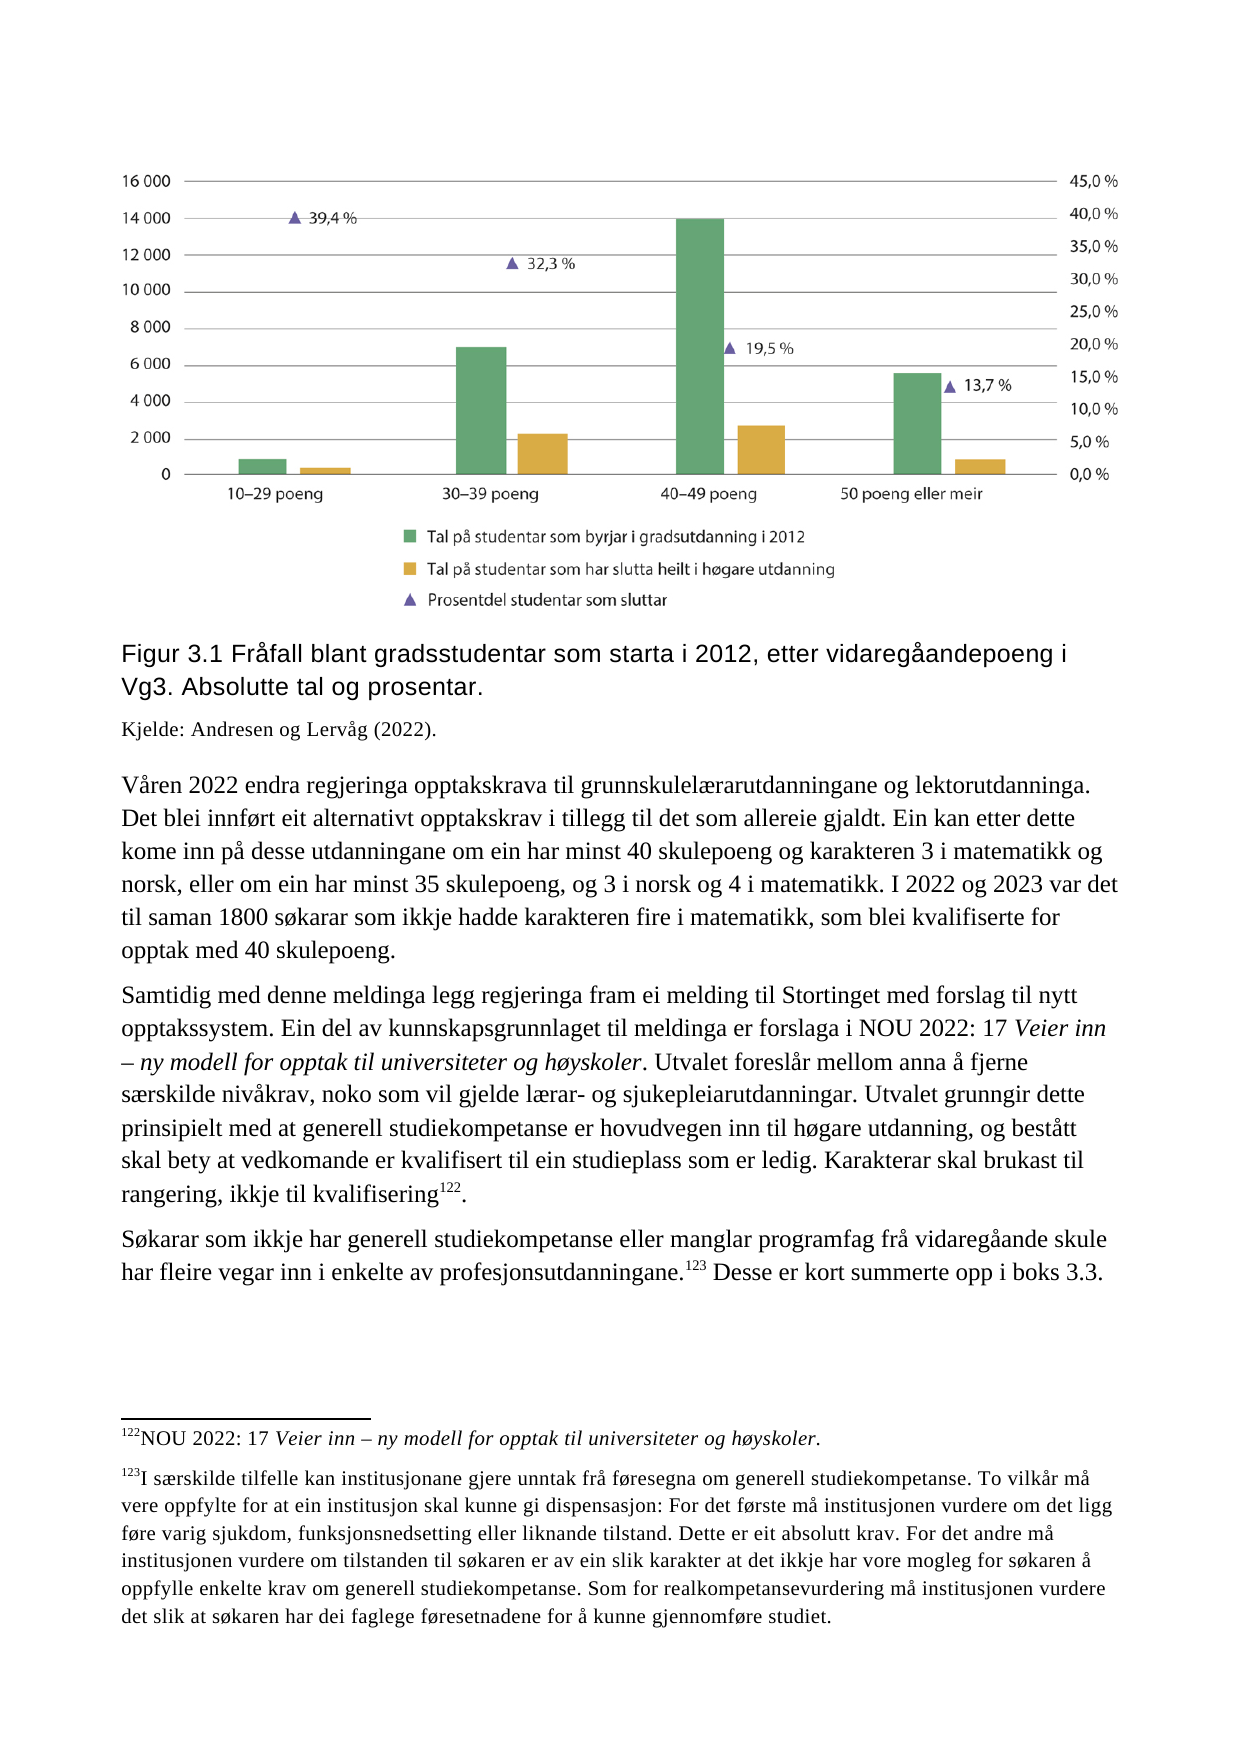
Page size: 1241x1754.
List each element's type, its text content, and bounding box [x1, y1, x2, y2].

text Søkarar som ikkje har generell studiekompetanse eller manglar programfag frå vidaregåande skule har fleire vegar inn i enkelte av profesjonsutdanningane. Desse er kort summerte opp i boks 3.3. [121, 1224, 1119, 1286]
text Samtidig med denne meldinga legg regjeringa fram ei melding til Stortinget med forslag til nytt opptakssystem. Ein del av kunnskapsgrunnlaget til meldinga er forslaga i NOU 2022: 17 Veier inn – ny modell for opptak til universiteter og høyskoler. Utvalet foreslår mellom anna å fjerne særskilde nivåkrav, noko som vil gjelde lærar- og sjukepleiarutdanningar. Utvalet grunngir dette prinsipielt med at generell studiekompetanse er hovudvegen inn til høgare utdanning, og bestått skal bety at vedkomande er kvalifisert til ein studieplass som er ledig. Karakterar skal brukast til rangering, ikkje til kvalifisering. [121, 981, 1119, 1207]
text Våren 2022 endra regjeringa opptakskrava til grunnskulelærarutdanningane og lektorutdanninga. Det blei innført eit alternativt opptakskrav i tillegg til det som allereie gjaldt. Ein kan etter dette kome inn på desse utdanningane om ein har minst 40 skulepoeng og karakteren 3 i matematikk og norsk, eller om ein har minst 35 skulepoeng, og 3 i norsk og 4 i matematikk. I 2022 og 2023 var det til saman 1800 søkarar som ikkje hadde karakteren fire i matematikk, som blei kvalifiserte for opptak med 40 skulepoeng. [121, 770, 1119, 964]
text Kjelde: Andresen og Lervåg (2022). [121, 717, 1119, 741]
text Fråfall blant gradsstudentar som starta i 2012, etter vidaregåandepoeng i Vg3. Absolutte tal og prosentar. [121, 639, 1119, 701]
picture [121, 159, 1118, 622]
